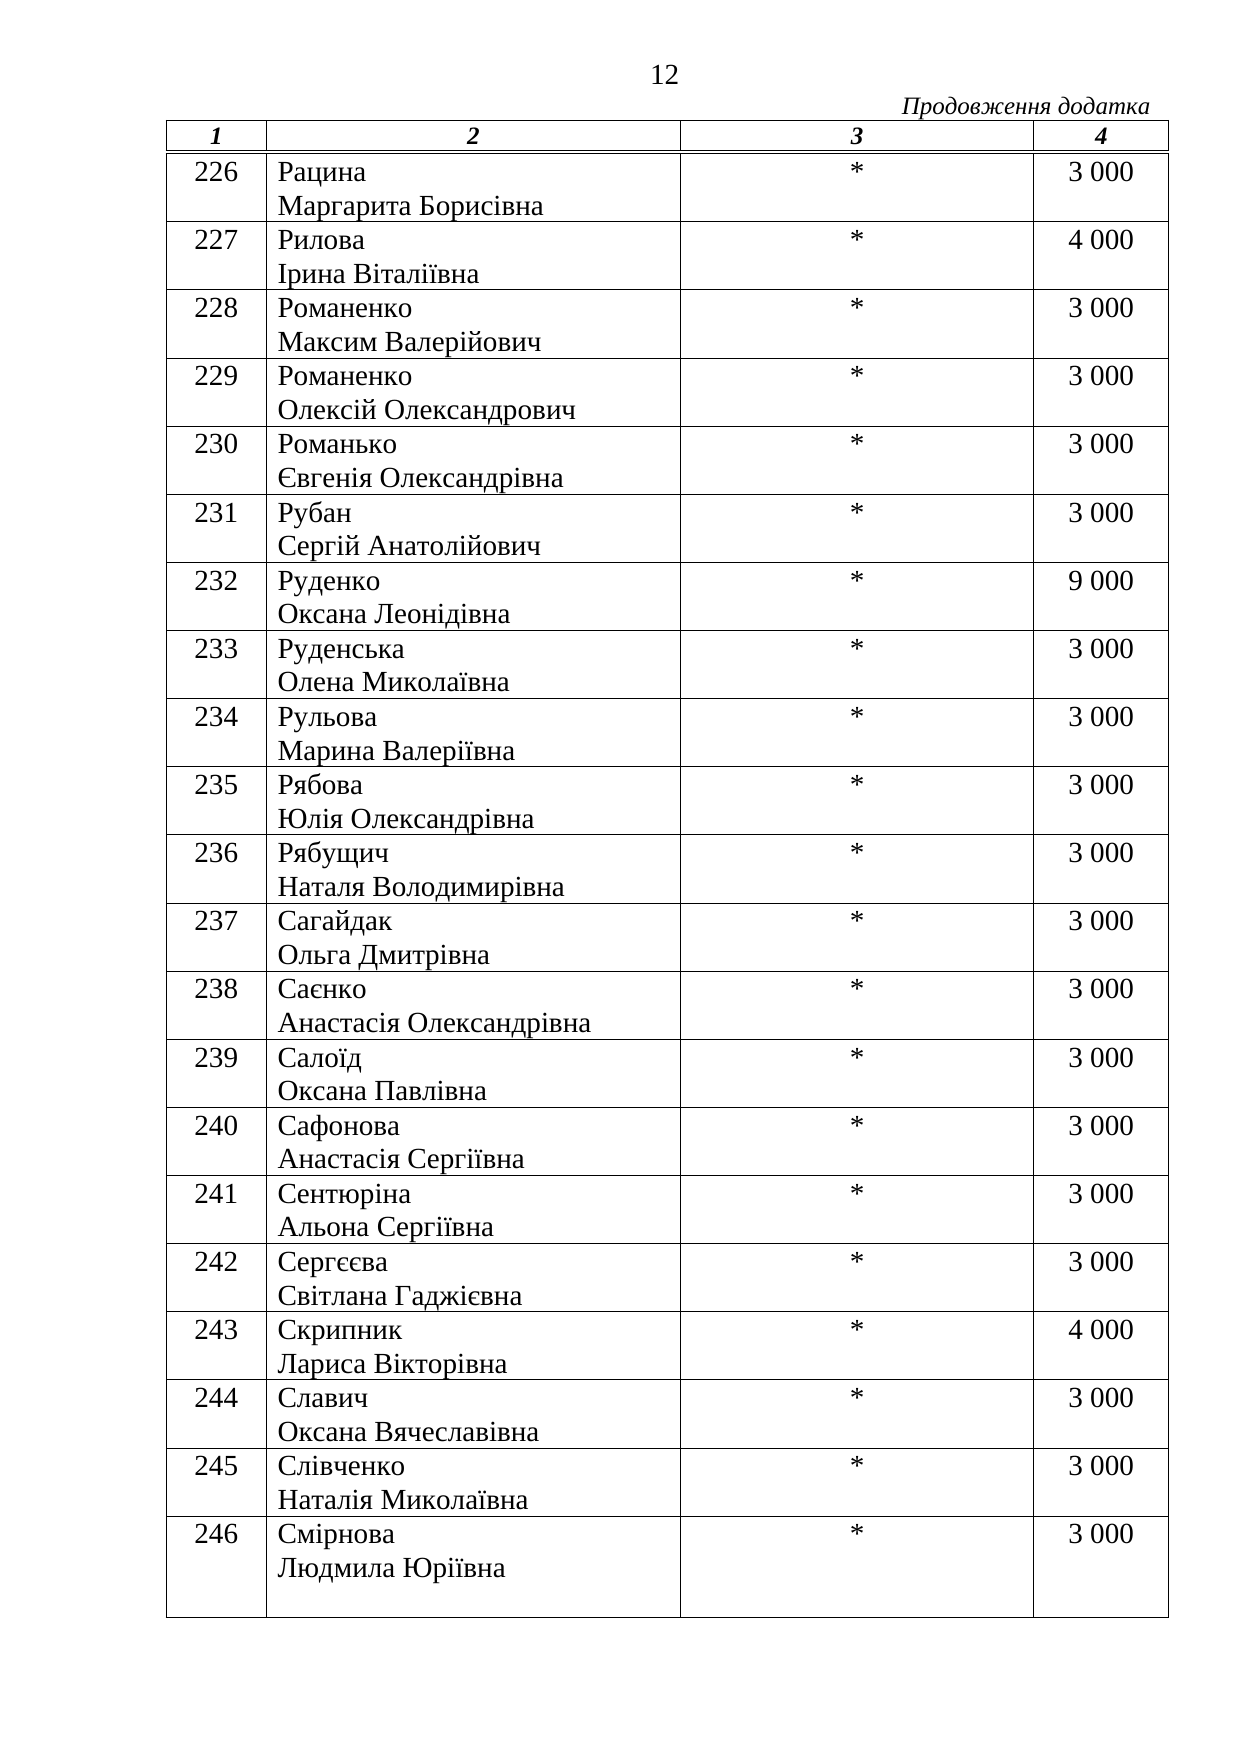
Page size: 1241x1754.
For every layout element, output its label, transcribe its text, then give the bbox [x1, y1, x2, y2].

table_cell 3 000 [1034, 290, 1168, 357]
table_cell 3 000 [1034, 904, 1168, 971]
table_cell [167, 290, 266, 357]
table_cell 3 000 [1034, 1176, 1168, 1243]
table_cell 3 000 [1034, 972, 1168, 1039]
table_cell Сагайдак Ольга Дмитрівна [267, 904, 680, 971]
table_cell Славич Оксана Вячеславівна [267, 1380, 680, 1447]
table_cell * [681, 631, 1033, 698]
table_cell 3 000 [1034, 1380, 1168, 1447]
table_cell [167, 904, 266, 971]
table_cell Сентюріна Альона Сергіївна [267, 1176, 680, 1243]
table_cell Руденська Олена Миколаївна [267, 631, 680, 698]
table_cell * [681, 1312, 1033, 1379]
table_cell [167, 1312, 266, 1379]
table_cell 3 000 [1034, 1449, 1168, 1516]
table_cell Сергєєва Світлана Гаджієвна [267, 1244, 680, 1311]
table_cell * [681, 1380, 1033, 1447]
table_cell * [681, 495, 1033, 562]
table_cell * [681, 563, 1033, 630]
table_cell [167, 1244, 266, 1311]
table_cell Саєнко Анастасія Олександрівна [267, 972, 680, 1039]
table_cell * [681, 1108, 1033, 1175]
table_cell 3 000 [1034, 1517, 1168, 1617]
table_cell [167, 1108, 266, 1175]
table_cell Рацина Маргарита Борисівна [267, 154, 680, 221]
table_cell 3 000 [1034, 427, 1168, 494]
table_cell * [681, 427, 1033, 494]
table_cell * [681, 767, 1033, 834]
table_cell Романько Євгенія Олександрівна [267, 427, 680, 494]
table_cell * [681, 1040, 1033, 1107]
table_cell * [681, 290, 1033, 357]
table_cell 9 000 [1034, 563, 1168, 630]
table_cell * [681, 699, 1033, 766]
table_cell * [681, 359, 1033, 426]
table_cell * [681, 222, 1033, 289]
table_cell * [681, 904, 1033, 971]
table_cell * [681, 1449, 1033, 1516]
table_cell Скрипник Лариса Вікторівна [267, 1312, 680, 1379]
table_cell 3 000 [1034, 154, 1168, 221]
table_cell * [681, 154, 1033, 221]
table_cell [167, 427, 266, 494]
table_cell [167, 563, 266, 630]
table_cell [167, 1040, 266, 1107]
table_cell Салоїд Оксана Павлівна [267, 1040, 680, 1107]
table_cell [167, 972, 266, 1039]
table_cell [167, 767, 266, 834]
table_cell Рубан Сергій Анатолійович [267, 495, 680, 562]
table_cell Слівченко Наталія Миколаївна [267, 1449, 680, 1516]
table_cell 3 000 [1034, 495, 1168, 562]
table_cell 4 000 [1034, 1312, 1168, 1379]
table_cell Рябова Юлія Олександрівна [267, 767, 680, 834]
table_cell 3 000 [1034, 631, 1168, 698]
table_cell Рилова Ірина Віталіївна [267, 222, 680, 289]
table_cell * [681, 972, 1033, 1039]
table_cell * [681, 1517, 1033, 1617]
table_cell [167, 359, 266, 426]
table_cell [167, 222, 266, 289]
table_cell Смірнова Людмила Юріївна [267, 1517, 680, 1617]
table_cell 4 000 [1034, 222, 1168, 289]
table_cell * [681, 1244, 1033, 1311]
table_cell [167, 1517, 266, 1617]
table_cell [167, 1449, 266, 1516]
table_cell Сафонова Анастасія Сергіївна [267, 1108, 680, 1175]
table_cell 3 000 [1034, 1108, 1168, 1175]
table_cell [167, 835, 266, 902]
table_cell [167, 631, 266, 698]
table_cell [167, 154, 266, 221]
table_cell * [681, 1176, 1033, 1243]
table_cell 3 000 [1034, 1244, 1168, 1311]
table_cell [167, 1380, 266, 1447]
table_cell Романенко Максим Валерійович [267, 290, 680, 357]
table_cell [167, 495, 266, 562]
table_cell * [681, 835, 1033, 902]
table_cell Романенко Олексій Олександрович [267, 359, 680, 426]
table_cell 3 000 [1034, 1040, 1168, 1107]
table_cell Рябущич Наталя Володимирівна [267, 835, 680, 902]
table_cell [167, 1176, 266, 1243]
table_cell [167, 699, 266, 766]
table_cell Руденко Оксана Леонідівна [267, 563, 680, 630]
table_cell 3 000 [1034, 699, 1168, 766]
table_cell 3 000 [1034, 835, 1168, 902]
table_cell Рульова Марина Валеріївна [267, 699, 680, 766]
table_cell 3 000 [1034, 359, 1168, 426]
table_cell 3 000 [1034, 767, 1168, 834]
